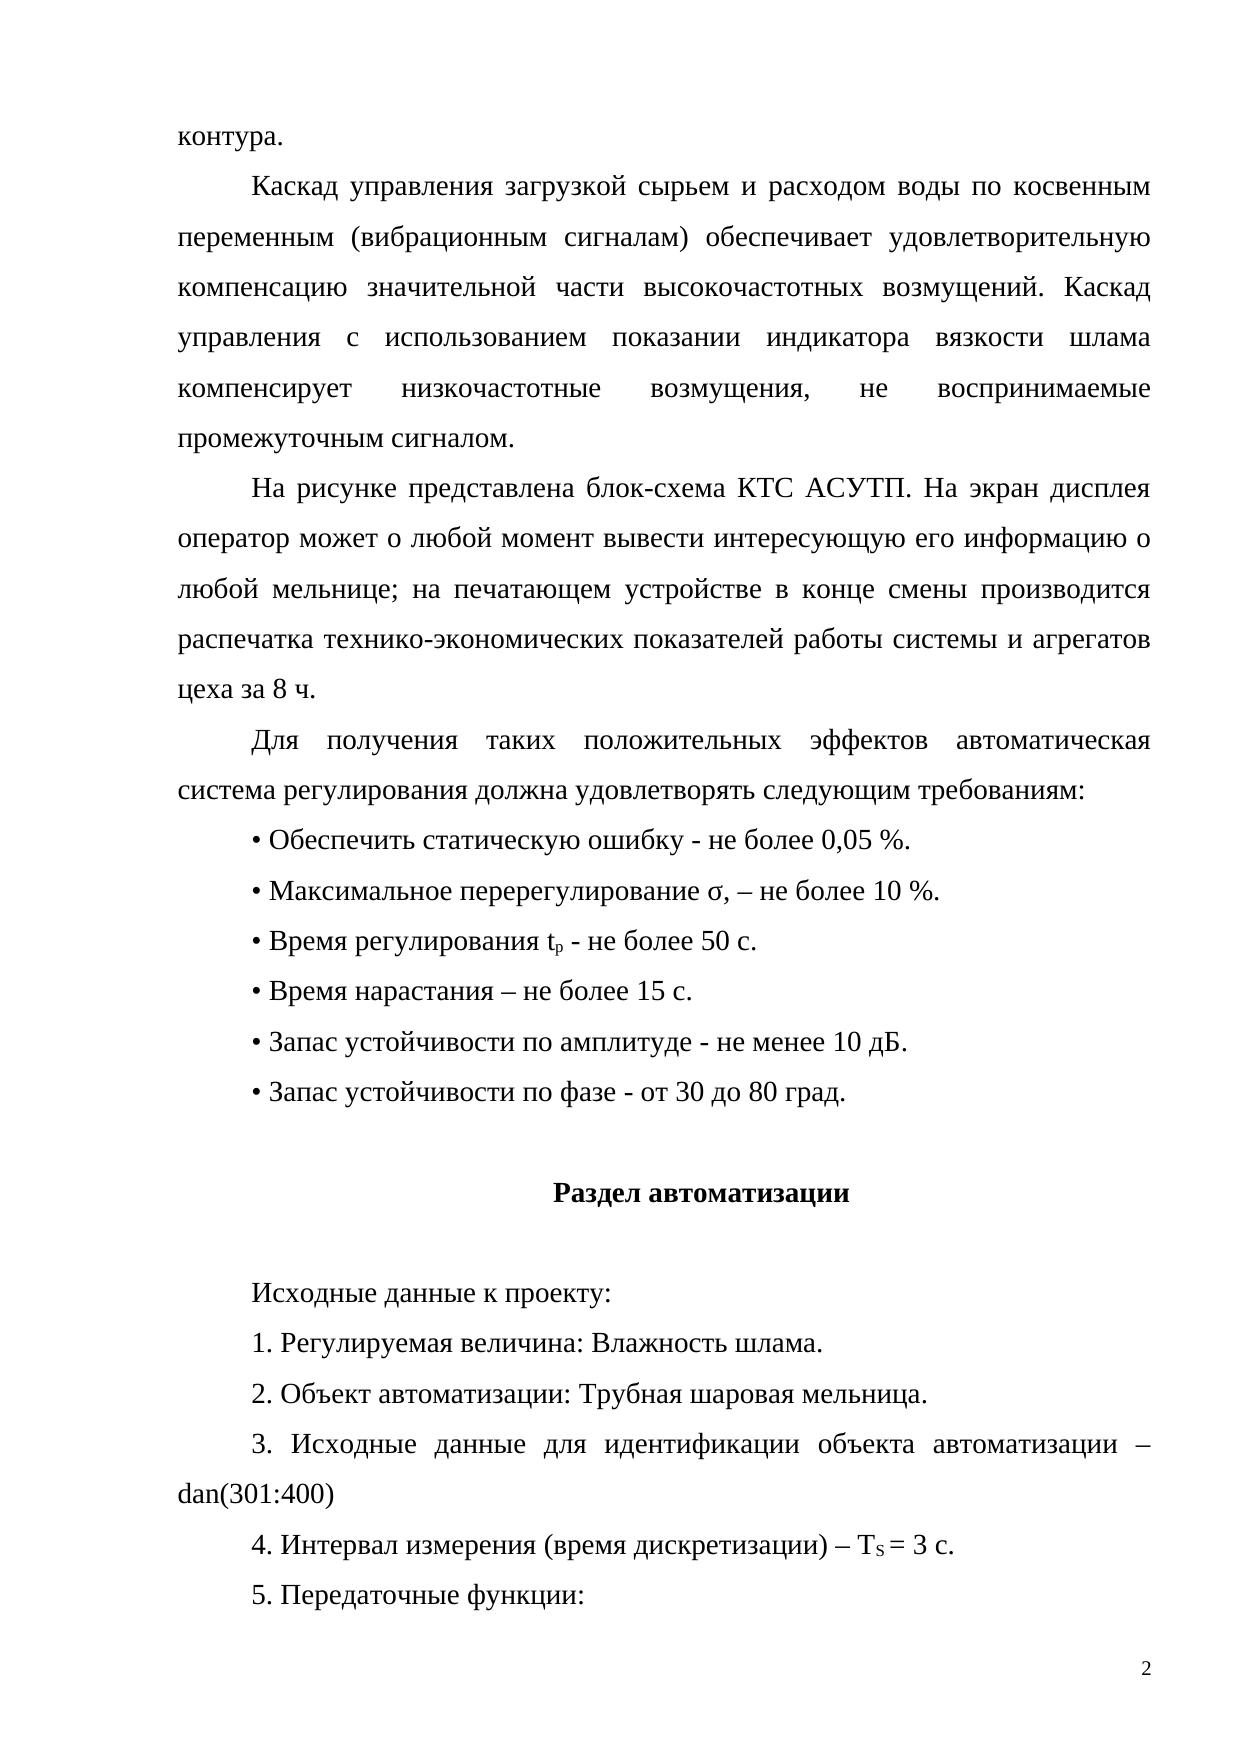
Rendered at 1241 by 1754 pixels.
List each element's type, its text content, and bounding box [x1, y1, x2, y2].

text • Запас устойчивости по фазе - от 30 до 80 град. [177, 1074, 1152, 1108]
text 4. Интервал измерения (время дискретизации) – ТS = 3 с. [177, 1527, 1152, 1560]
text • Запас устойчивости по амплитуде - не менее 10 дБ. [177, 1024, 1152, 1057]
text • Время нарастания – не более 15 с. [177, 973, 1152, 1007]
text 1. Регулируемая величина: Влажность шлама. [177, 1326, 1152, 1359]
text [177, 118, 1152, 152]
text 3. Исходные данные для идентификации объекта автоматизации –dan(301:400) [177, 1426, 1152, 1510]
text Каскад управления загрузкой сырьем и расходом воды по косвенным переменным (вибрационным сигналам) обеспечивает удовлетворительную компенсацию значительной части высокочастотных возмущений. Каскад управления с использованием показании индикатора вязкости шлама компенсирует низкочастотные возмущения, не воспринимаемые промежуточным сигналом. [177, 168, 1152, 453]
text • Время регулирования tр - не более 50 с. [177, 923, 1152, 957]
text На рисунке представлена блок-схема КТС АСУТП. На экран дисплея оператор может о любой момент вывести интересующую его информацию о любой мельнице; на печатающем устройстве в конце смены производится распечатка технико-экономических показателей работы системы и агрегатов цеха за 8 ч. [177, 470, 1152, 705]
text Исходные данные к проекту: [177, 1275, 1152, 1309]
text • Обеспечить статическую ошибку - не более 0,05 %. [177, 822, 1152, 856]
text • Максимальное перерегулирование σ, – не более 10 %. [177, 873, 1152, 906]
text 5. Передаточные функции: [177, 1577, 1152, 1611]
text Раздел автоматизации [177, 1175, 1152, 1208]
text Для получения таких положительных эффектов автоматическая система регулирования должна удовлетворять следующим требованиям: [177, 722, 1152, 806]
text 2. Объект автоматизации: Трубная шаровая мельница. [177, 1376, 1152, 1409]
